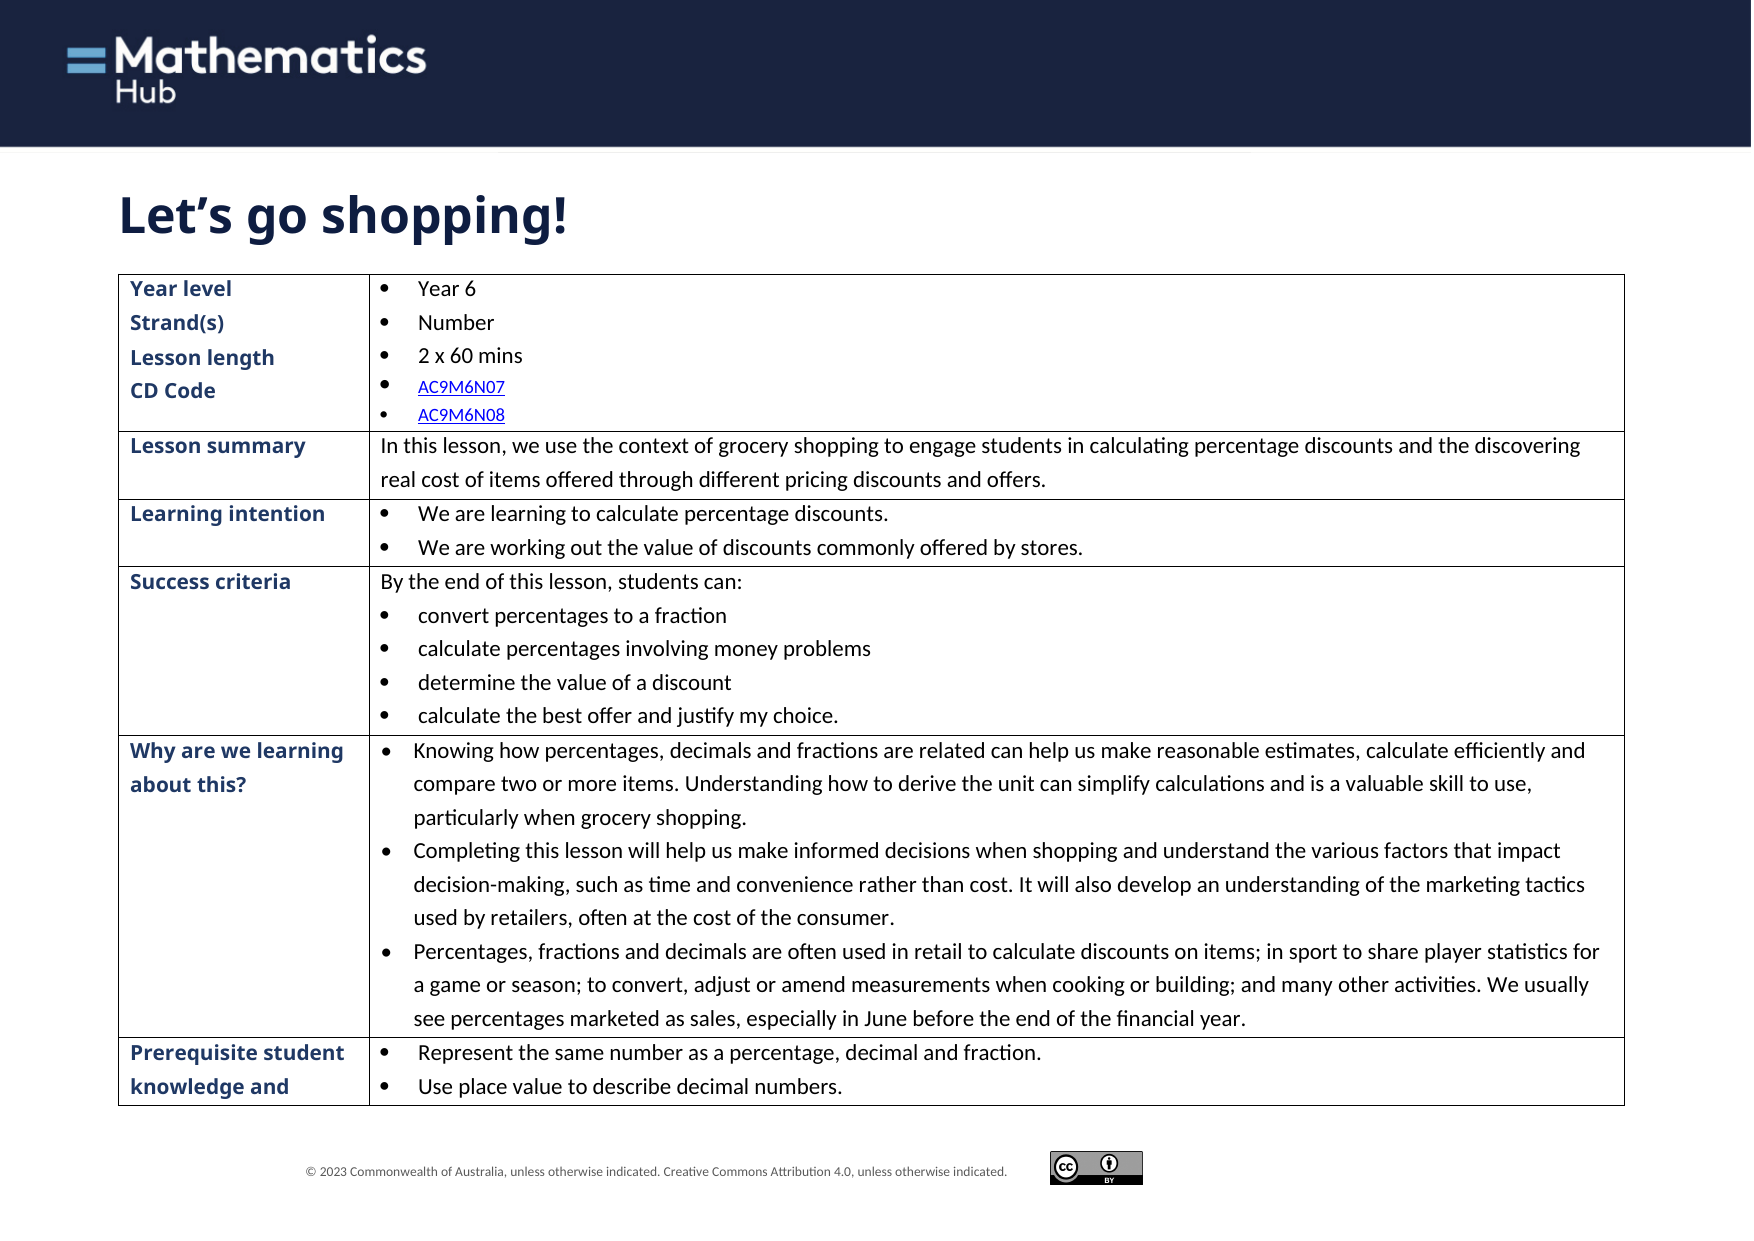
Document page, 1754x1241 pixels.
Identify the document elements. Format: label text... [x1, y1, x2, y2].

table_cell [370, 1038, 1624, 1105]
table_cell We are learning to calculate percentage discounts. We are working out the value of discounts commonly offered by stores. [370, 500, 1624, 566]
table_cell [119, 1038, 369, 1105]
text Let’s go shopping! [118, 180, 1577, 248]
table_cell By the end of this lesson, students can: convert percentages to a fraction calculate percentages involving money problems determine the value of a discount calculate the best offer and justify my choice. [370, 567, 1624, 735]
table_cell In this lesson, we use the context of grocery shopping to engage students in calculating percentage discounts and the discovering real cost of items offered through different pricing discounts and offers. [370, 432, 1624, 498]
table_cell Why are we learning about this? [119, 736, 369, 1037]
table_header Year 6 Number 2 x 60 mins AC9M6N07 AC9M6N08 [370, 275, 1624, 431]
picture [0, 0, 1751, 1241]
table_cell Learning intention [119, 500, 369, 566]
table_cell Success criteria [119, 567, 369, 735]
table_cell • Knowing how percentages, decimals and fractions are related can help us make reasonable estimates, calculate efficiently and compare two or more items. Understanding how to derive the unit can simplify calculations and is a valuable skill to use, particularly when grocery shopping. • Completing this lesson will help us make informed decisions when shopping and understand the various factors that impact decision-making, such as time and convenience rather than cost. It will also develop an understanding of the marketing tactics used by retailers, often at the cost of the consumer. • Percentages, fractions and decimals are often used in retail to calculate discounts on items; in sport to share player statistics for a game or season; to convert, adjust or amend measurements when cooking or building; and many other activities. We usually see percentages marketed as sales, especially in June before the end of the financial year. [370, 736, 1624, 1037]
table_header Year level Strand(s) Lesson length CD Code [119, 275, 369, 431]
table_cell Lesson summary [119, 432, 369, 498]
